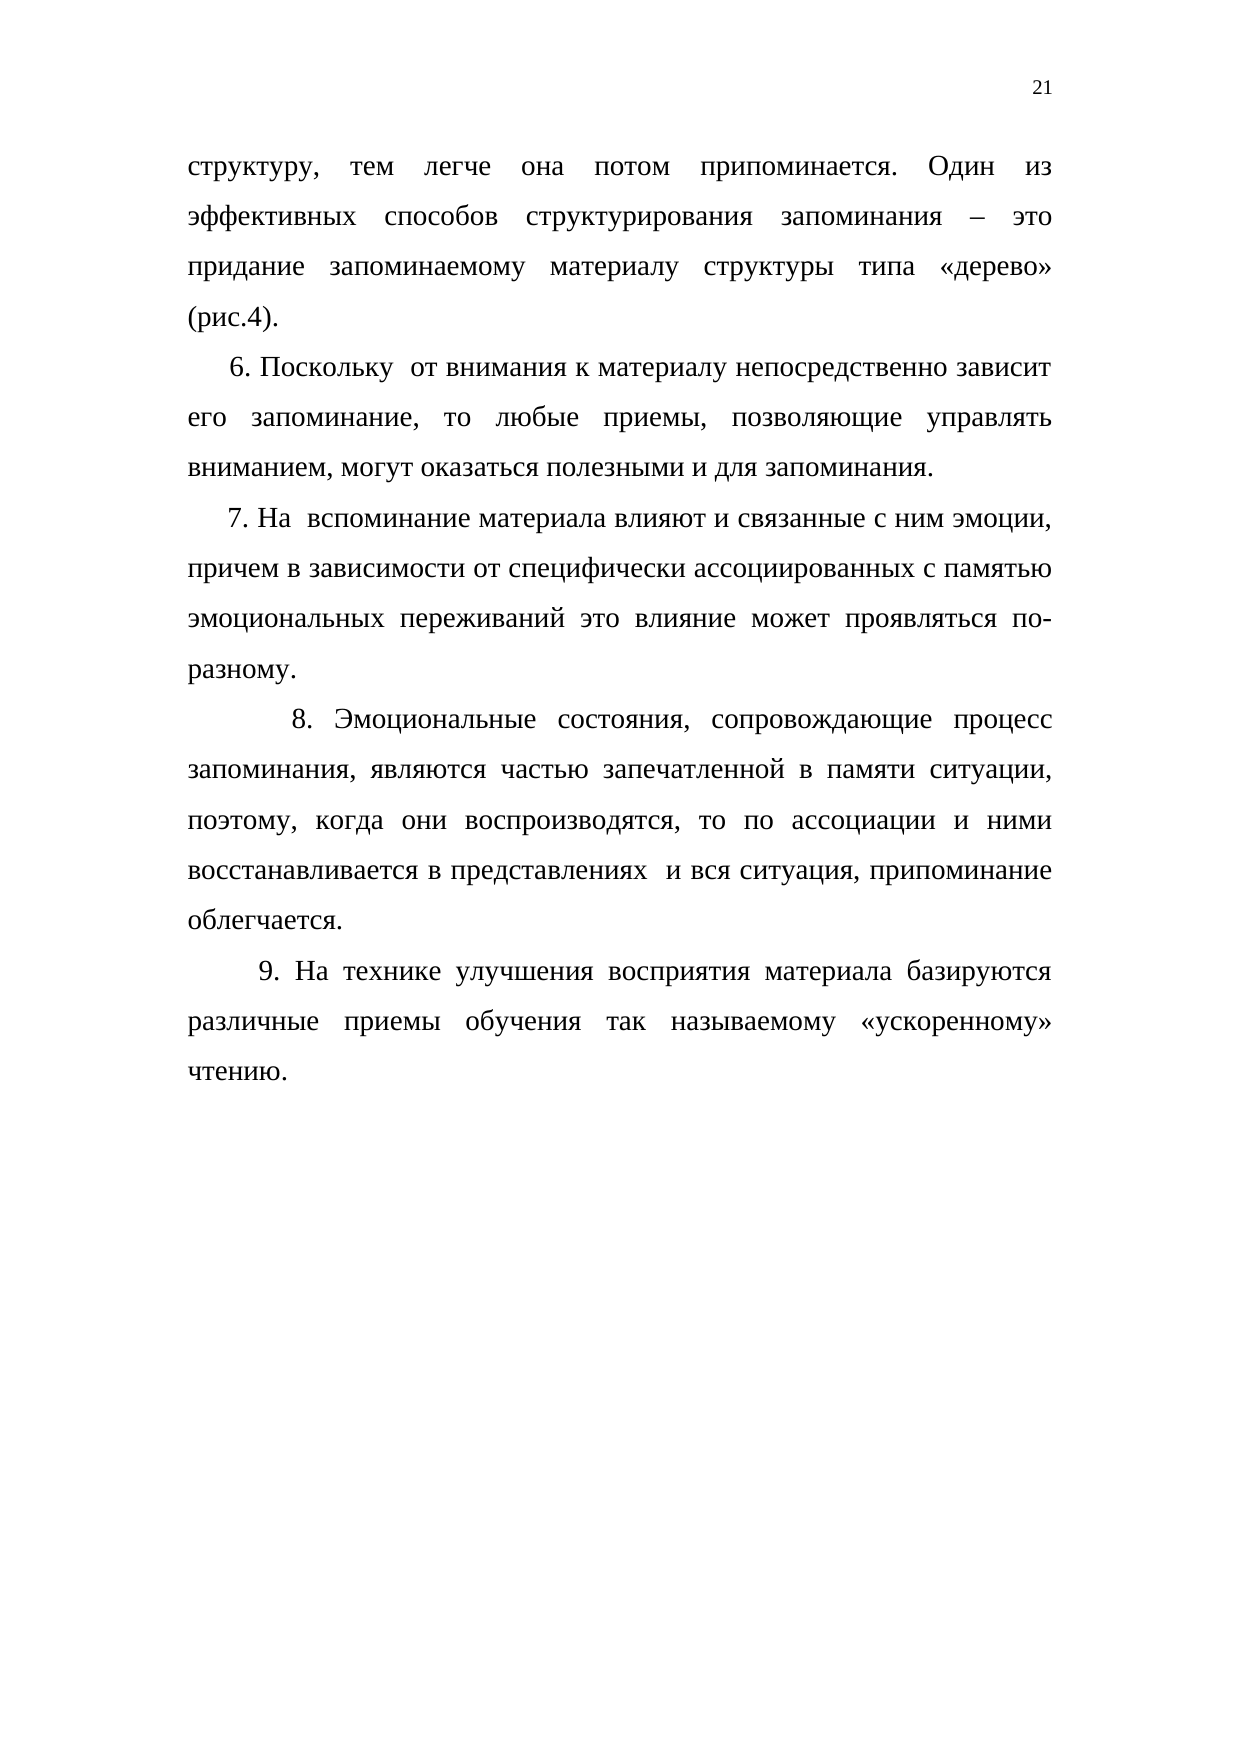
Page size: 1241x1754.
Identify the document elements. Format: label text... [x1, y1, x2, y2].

text 7. На вспоминание материала влияют и связанные с ним эмоции, причем в зависимости от специфически ассоциированных с памятью эмоциональных переживаний это влияние может проявляться по-разному. [187, 500, 1053, 684]
text 6. Поскольку от внимания к материалу непосредственно зависит его запоминание, то любые приемы, позволяющие управлять вниманием, могут оказаться полезными и для запоминания. [187, 349, 1053, 483]
text 8. Эмоциональные состояния, сопровождающие процесс запоминания, являются частью запечатленной в памяти ситуации, поэтому, когда они воспроизводятся, то по ассоциации и ними восстанавливается в представлениях и вся ситуация, припоминание облегчается. [187, 701, 1053, 936]
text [187, 148, 1053, 332]
text 9. На технике улучшения восприятия материала базируются различные приемы обучения так называемому «ускоренному» чтению. [187, 953, 1053, 1087]
